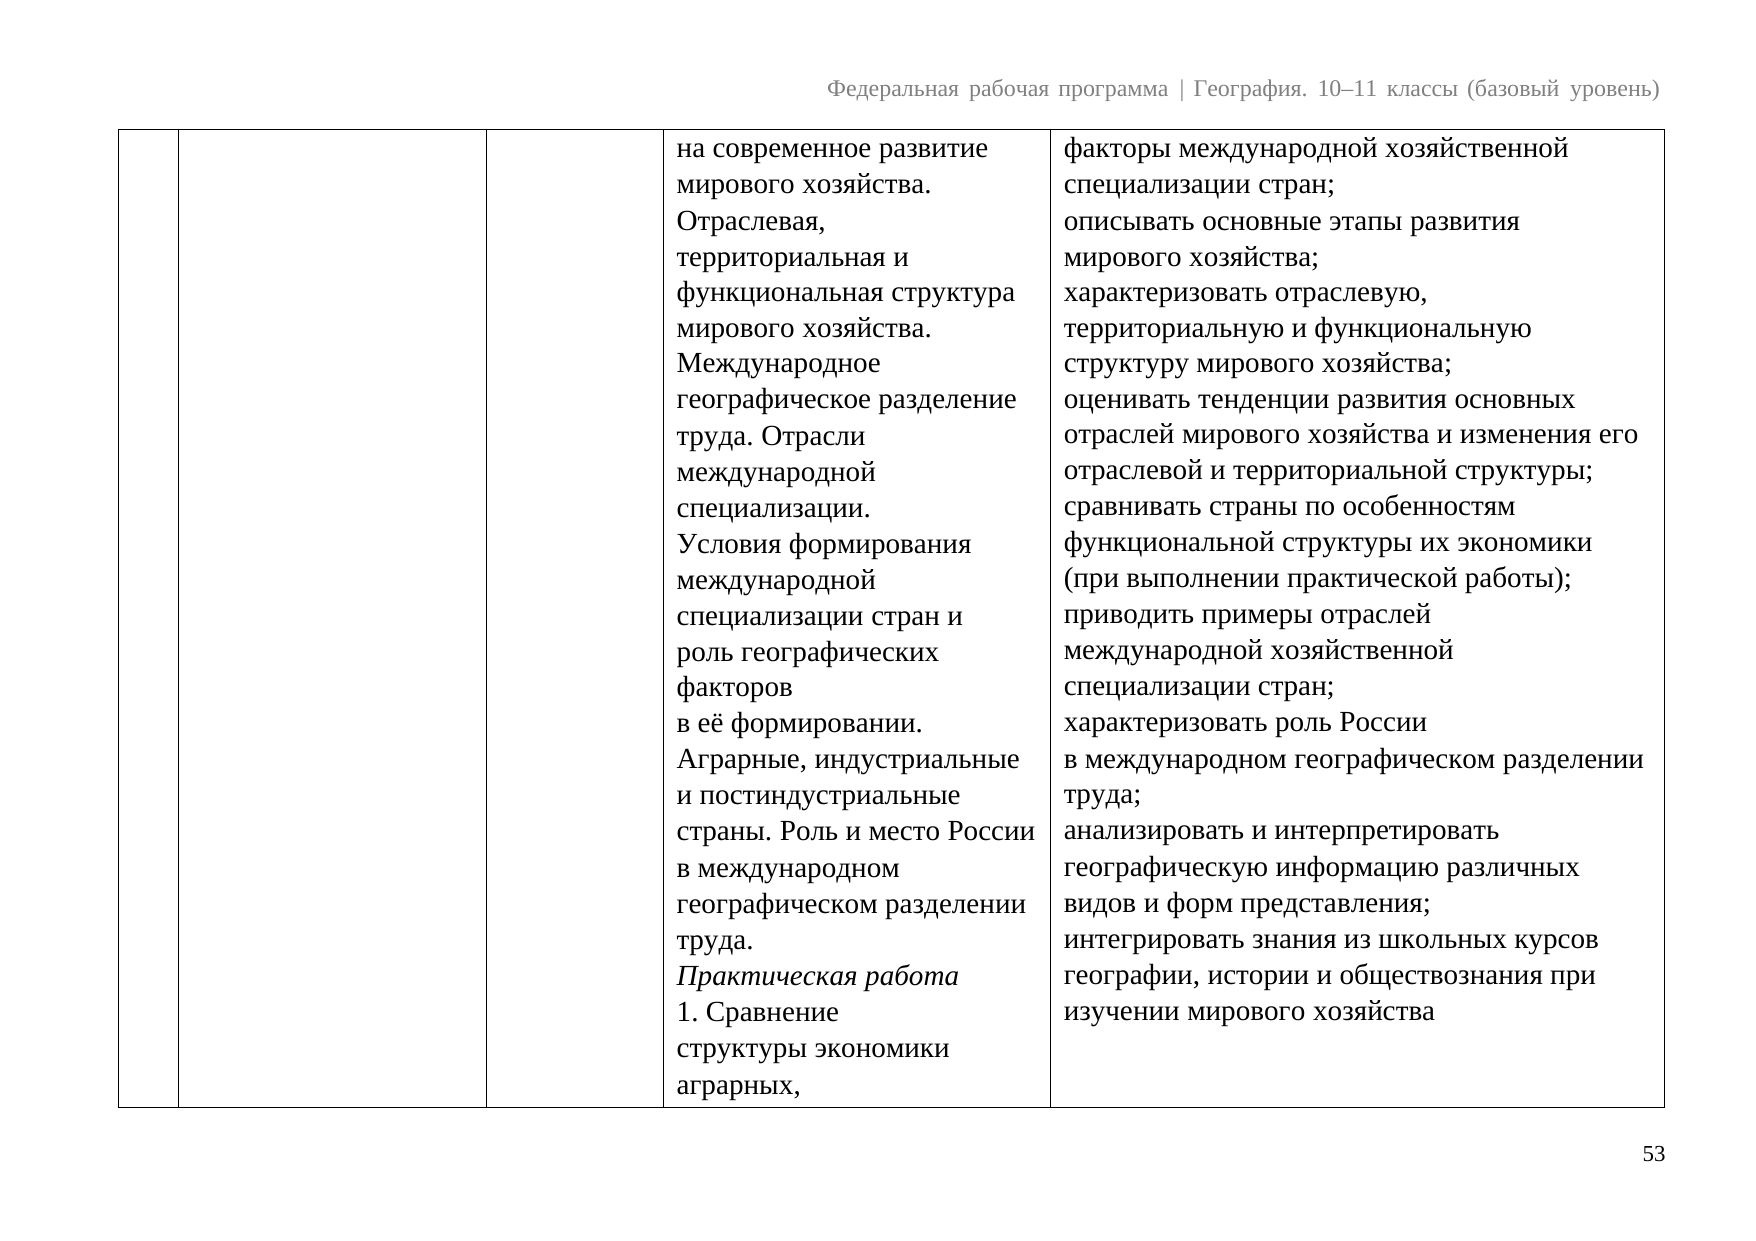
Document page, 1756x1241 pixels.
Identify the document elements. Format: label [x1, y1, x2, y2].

table_header [119, 130, 178, 1107]
table_header [179, 130, 486, 1107]
table_header [664, 130, 1050, 1107]
table_header [1051, 130, 1664, 1107]
table_header [487, 130, 663, 1107]
